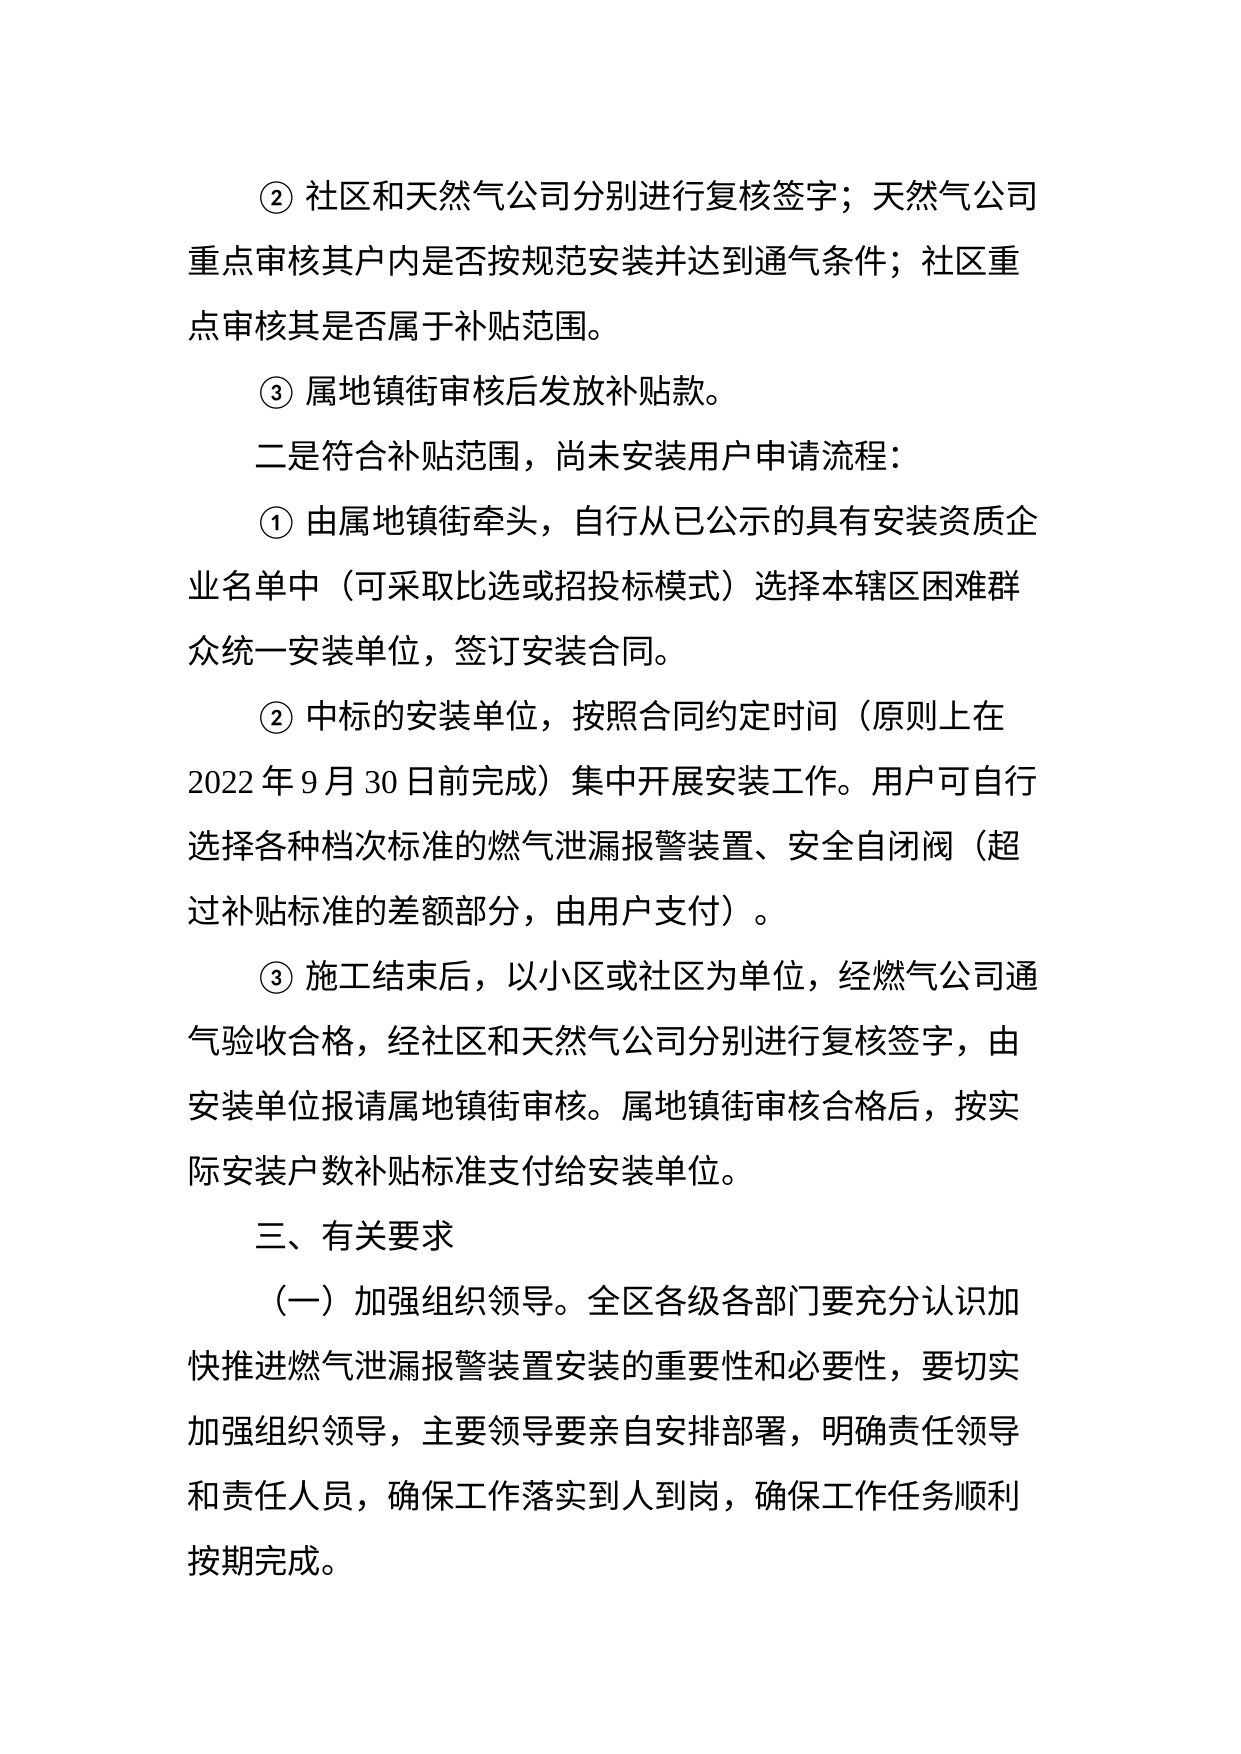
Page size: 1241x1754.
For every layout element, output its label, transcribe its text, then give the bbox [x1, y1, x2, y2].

text ③属地镇街审核后发放补贴款。 [187, 357, 1053, 422]
text ①由属地镇街牵头，自行从已公示的具有安装资质企业名单中（可采取比选或招投标模式）选择本辖区困难群众统一安装单位，签订安装合同。 [187, 487, 1053, 682]
text （一）加强组织领导。全区各级各部门要充分认识加快推进燃气泄漏报警装置安装的重要性和必要性，要切实加强组织领导，主要领导要亲自安排部署，明确责任领导和责任人员，确保工作落实到人到岗，确保工作任务顺利按期完成。 [187, 1267, 1053, 1592]
text ③施工结束后，以小区或社区为单位，经燃气公司通气验收合格，经社区和天然气公司分别进行复核签字，由安装单位报请属地镇街审核。属地镇街审核合格后，按实际安装户数补贴标准支付给安装单位。 [187, 942, 1053, 1202]
text ②中标的安装单位，按照合同约定时间（原则上在2022年9月30日前完成）集中开展安装工作。用户可自行选择各种档次标准的燃气泄漏报警装置、安全自闭阀（超过补贴标准的差额部分，由用户支付）。 [187, 682, 1053, 942]
text 二是符合补贴范围，尚未安装用户申请流程： [187, 422, 1053, 487]
text ②社区和天然气公司分别进行复核签字；天然气公司重点审核其户内是否按规范安装并达到通气条件；社区重点审核其是否属于补贴范围。 [187, 162, 1053, 357]
text 三、有关要求 [187, 1202, 1053, 1267]
